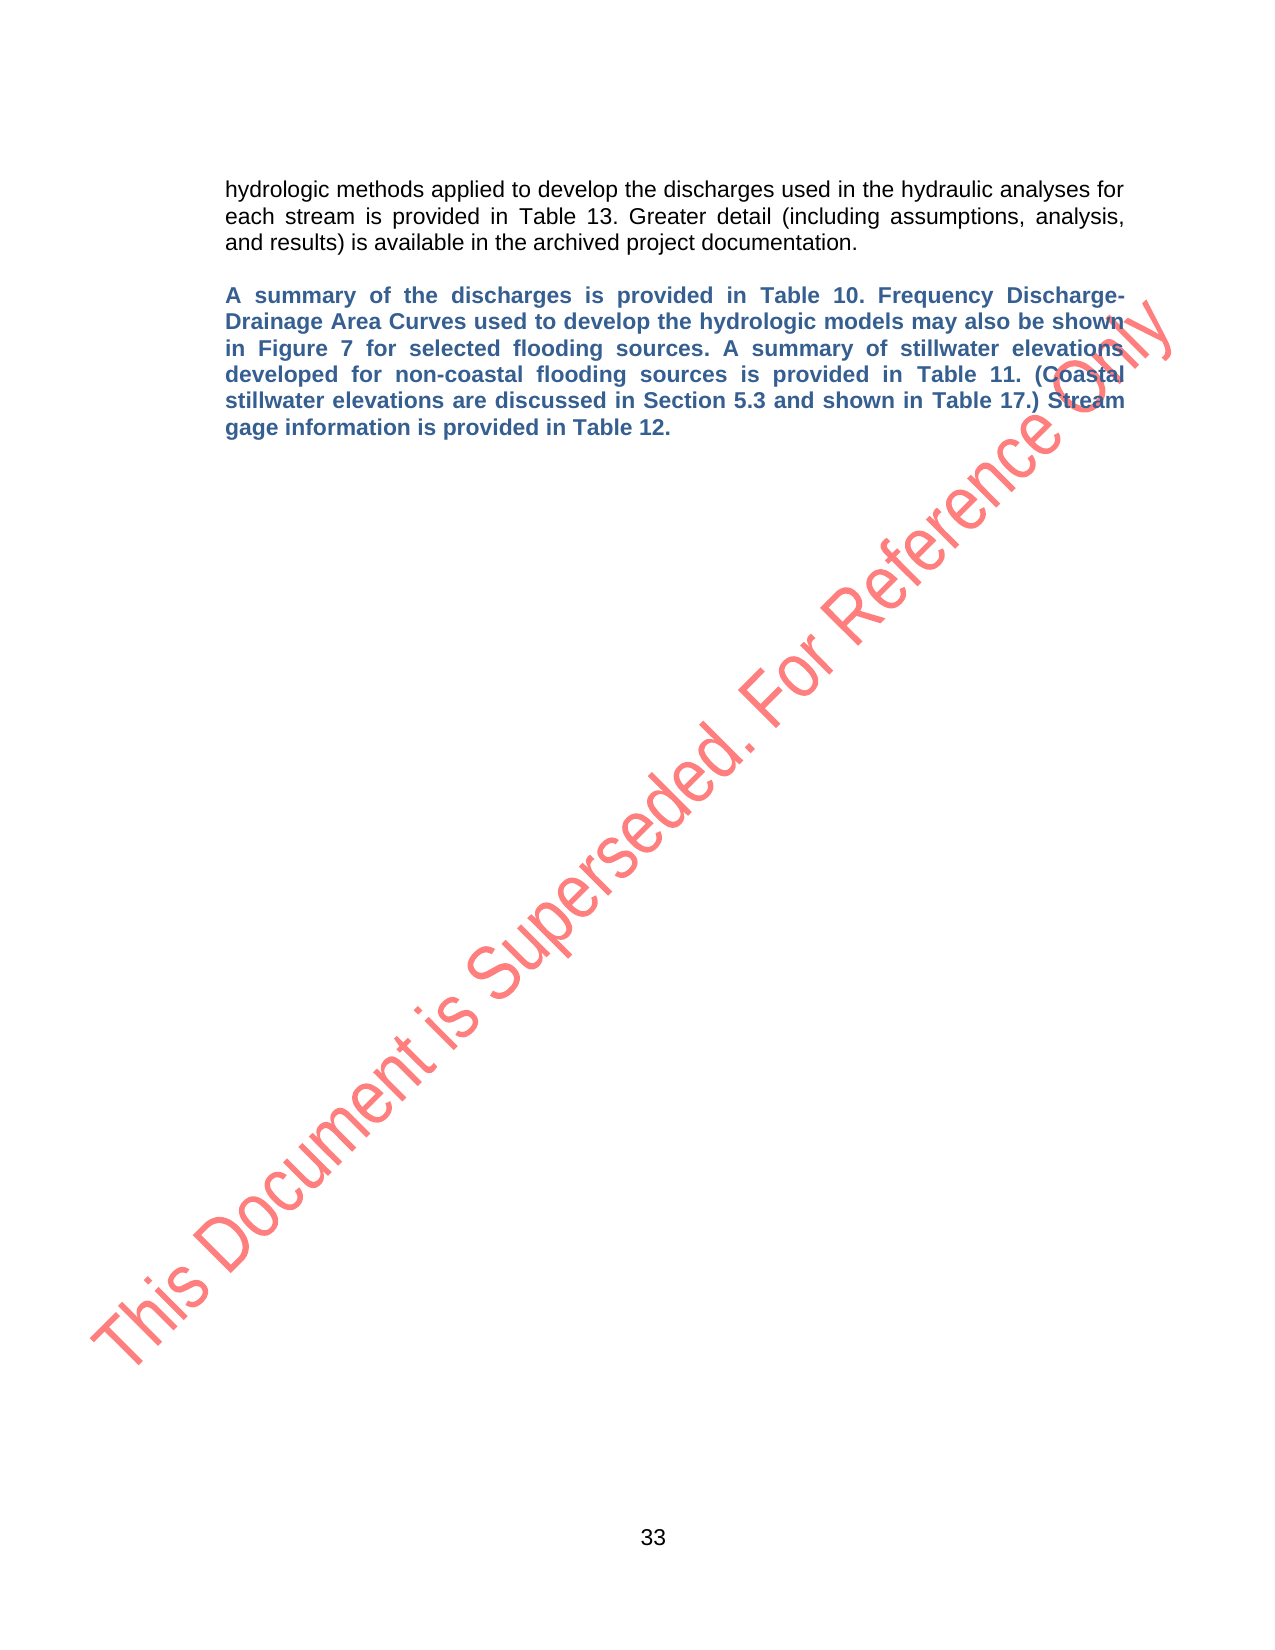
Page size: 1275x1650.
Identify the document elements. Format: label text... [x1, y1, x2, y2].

text A summary of the discharges is provided in Table 10. Frequency Discharge-Drainage Area Curves used to develop the hydrologic models may also be shown in Figure 7 for selected flooding sources. A summary of stillwater elevations developed for non-coastal flooding sources is provided in Table 11. (Coastal stillwater elevations are discussed in Section 5.3 and shown in Table 17.) Stream gage information is provided in Table 12. [225, 282, 1125, 440]
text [225, 176, 1125, 255]
